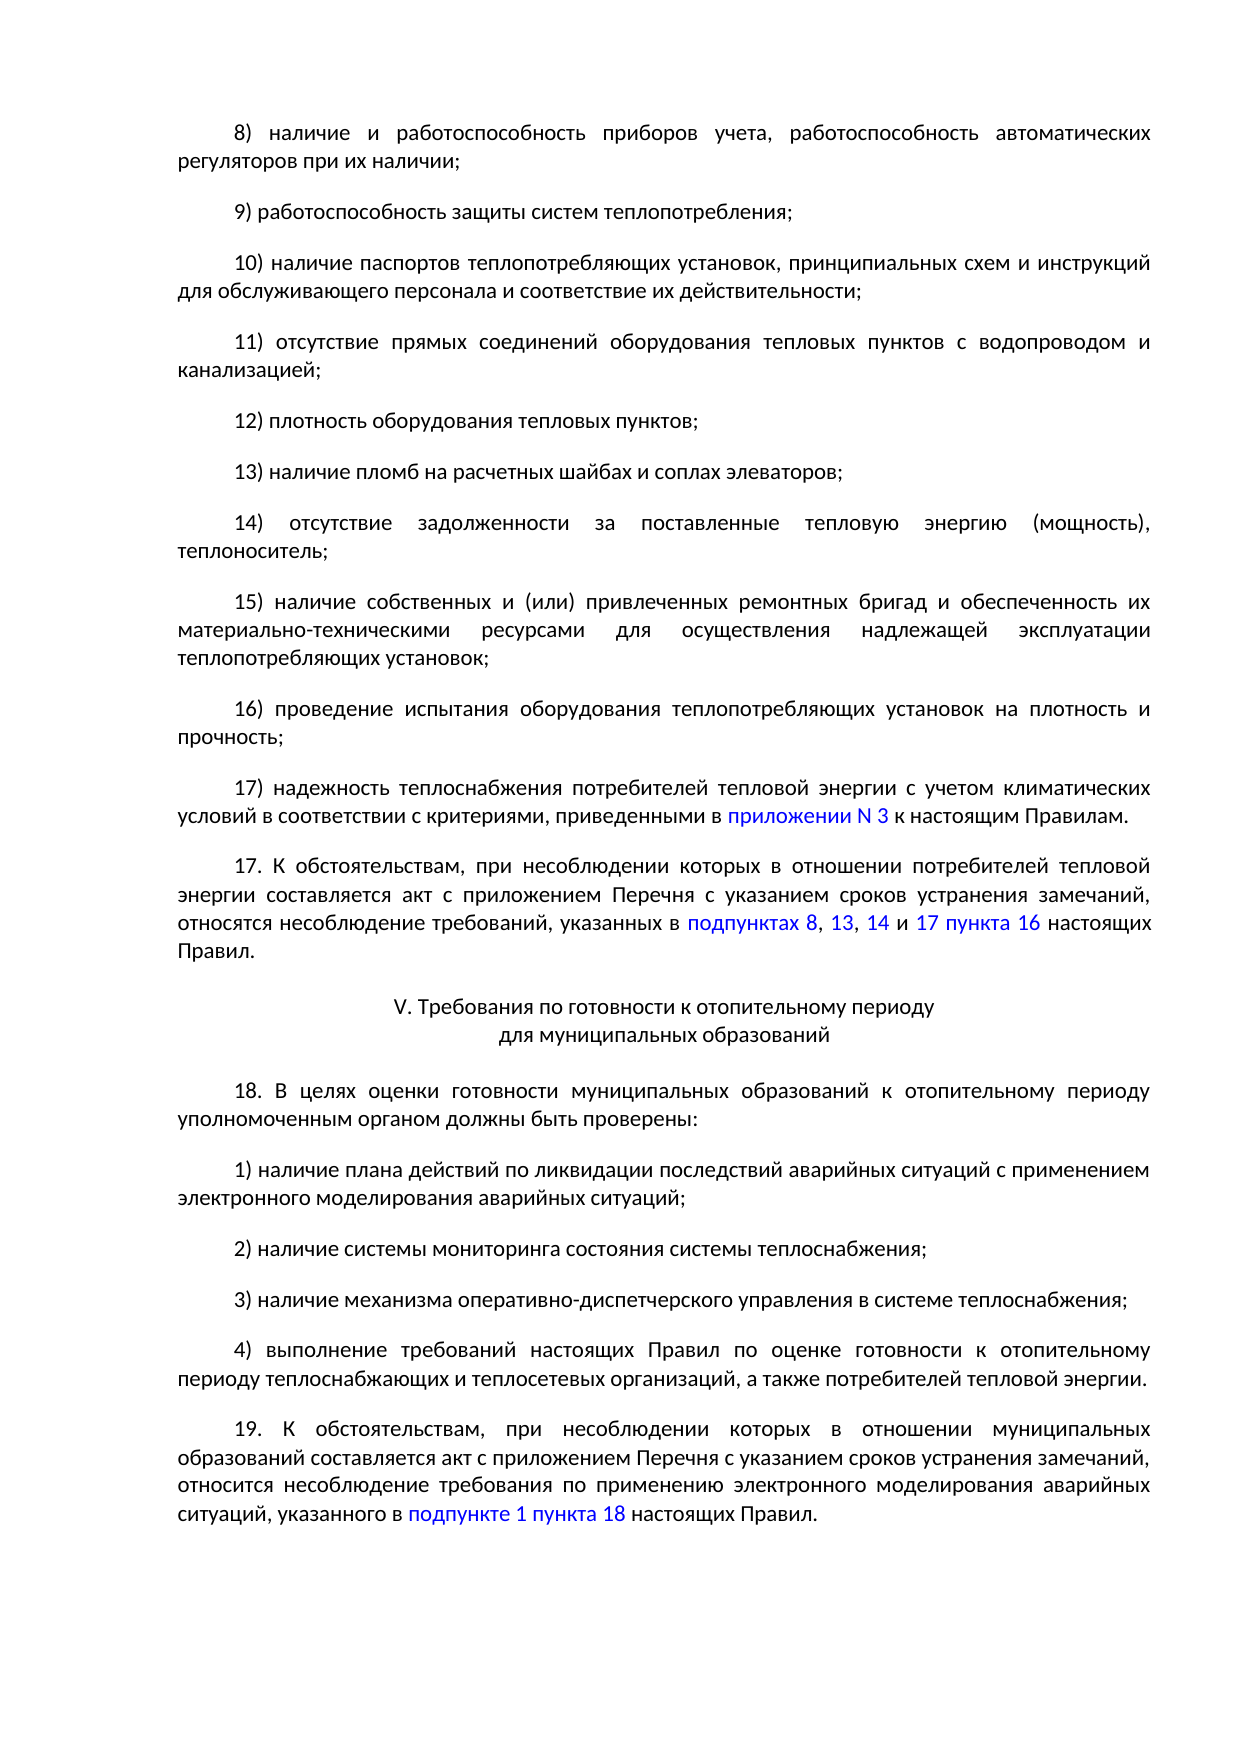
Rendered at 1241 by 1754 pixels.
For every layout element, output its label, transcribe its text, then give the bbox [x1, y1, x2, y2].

text 8) наличие и работоспособность приборов учета, работоспособность автоматических регуляторов при их наличии; [177, 118, 1152, 174]
text 1) наличие плана действий по ликвидации последствий аварийных ситуаций с применением электронного моделирования аварийных ситуаций; [177, 1155, 1152, 1211]
text 17. К обстоятельствам, при несоблюдении которых в отношении потребителей тепловой энергии составляется акт с приложением Перечня с указанием сроков устранения замечаний, относятся несоблюдение требований, указанных в подпунктах 8, 13, 14 и 17 пункта 16 настоящих Правил. [177, 852, 1152, 964]
text 19. К обстоятельствам, при несоблюдении которых в отношении муниципальных образований составляется акт с приложением Перечня с указанием сроков устранения замечаний, относится несоблюдение требования по применению электронного моделирования аварийных ситуаций, указанного в подпункте 1 пункта 18 настоящих Правил. [177, 1414, 1152, 1527]
text V. Требования по готовности к отопительному периоду [177, 992, 1152, 1020]
text 18. В целях оценки готовности муниципальных образований к отопительному периоду уполномоченным органом должны быть проверены: [177, 1076, 1152, 1132]
text 15) наличие собственных и (или) привлеченных ремонтных бригад и обеспеченность их материально-техническими ресурсами для осуществления надлежащей эксплуатации теплопотребляющих установок; [177, 587, 1152, 671]
text 2) наличие системы мониторинга состояния системы теплоснабжения; [177, 1234, 1152, 1262]
text 11) отсутствие прямых соединений оборудования тепловых пунктов с водопроводом и канализацией; [177, 327, 1152, 383]
text 3) наличие механизма оперативно-диспетчерского управления в системе теплоснабжения; [177, 1285, 1152, 1313]
text 16) проведение испытания оборудования теплопотребляющих установок на плотность и прочность; [177, 694, 1152, 750]
text 17) надежность теплоснабжения потребителей тепловой энергии с учетом климатических условий в соответствии с критериями, приведенными в приложении N 3 к настоящим Правилам. [177, 773, 1152, 829]
text 14) отсутствие задолженности за поставленные тепловую энергию (мощность), теплоноситель; [177, 508, 1152, 564]
text 10) наличие паспортов теплопотребляющих установок, принципиальных схем и инструкций для обслуживающего персонала и соответствие их действительности; [177, 248, 1152, 304]
text 13) наличие пломб на расчетных шайбах и соплах элеваторов; [177, 457, 1152, 485]
text 4) выполнение требований настоящих Правил по оценке готовности к отопительному периоду теплоснабжающих и теплосетевых организаций, а также потребителей тепловой энергии. [177, 1336, 1152, 1392]
text 9) работоспособность защиты систем теплопотребления; [177, 197, 1152, 225]
text для муниципальных образований [177, 1020, 1152, 1048]
text 12) плотность оборудования тепловых пунктов; [177, 406, 1152, 434]
